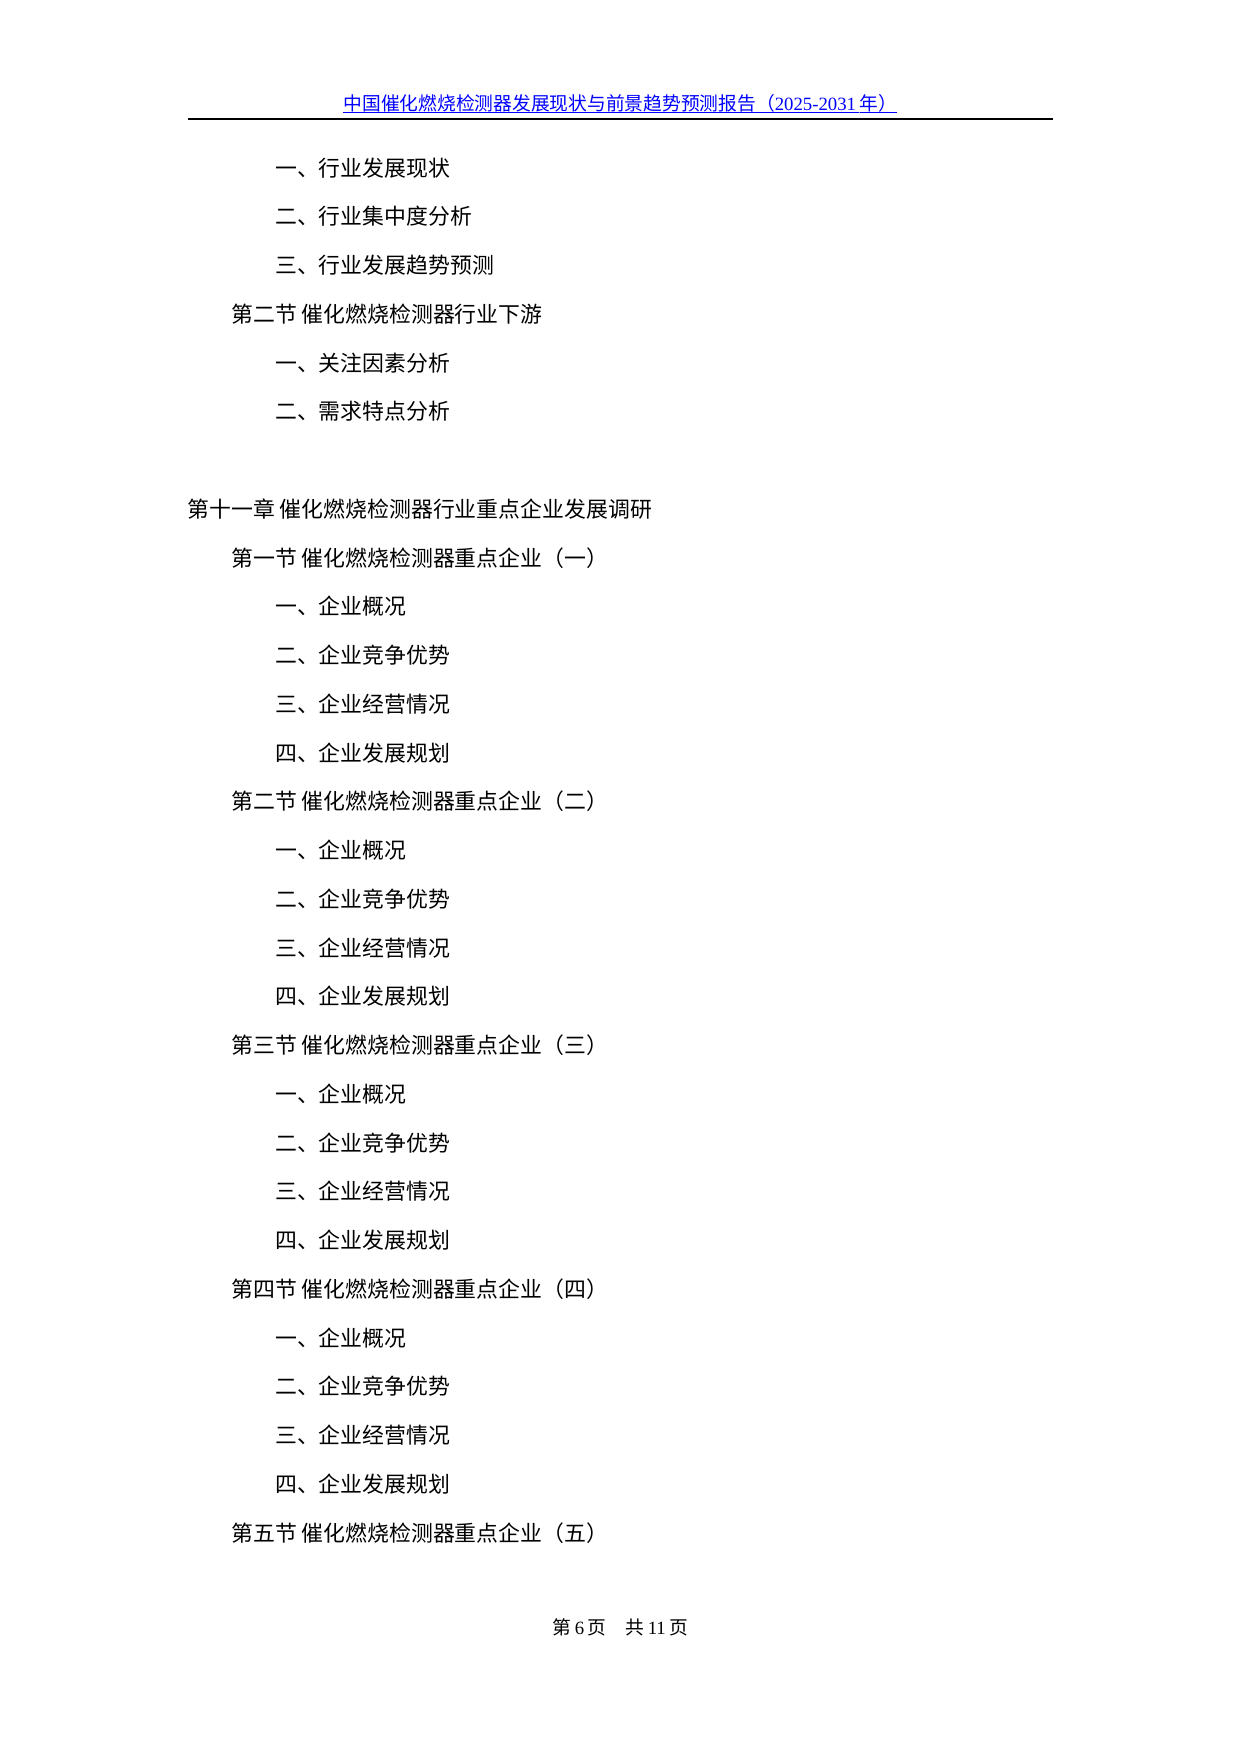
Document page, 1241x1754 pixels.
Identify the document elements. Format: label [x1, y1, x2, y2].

text [187, 150, 1053, 1548]
